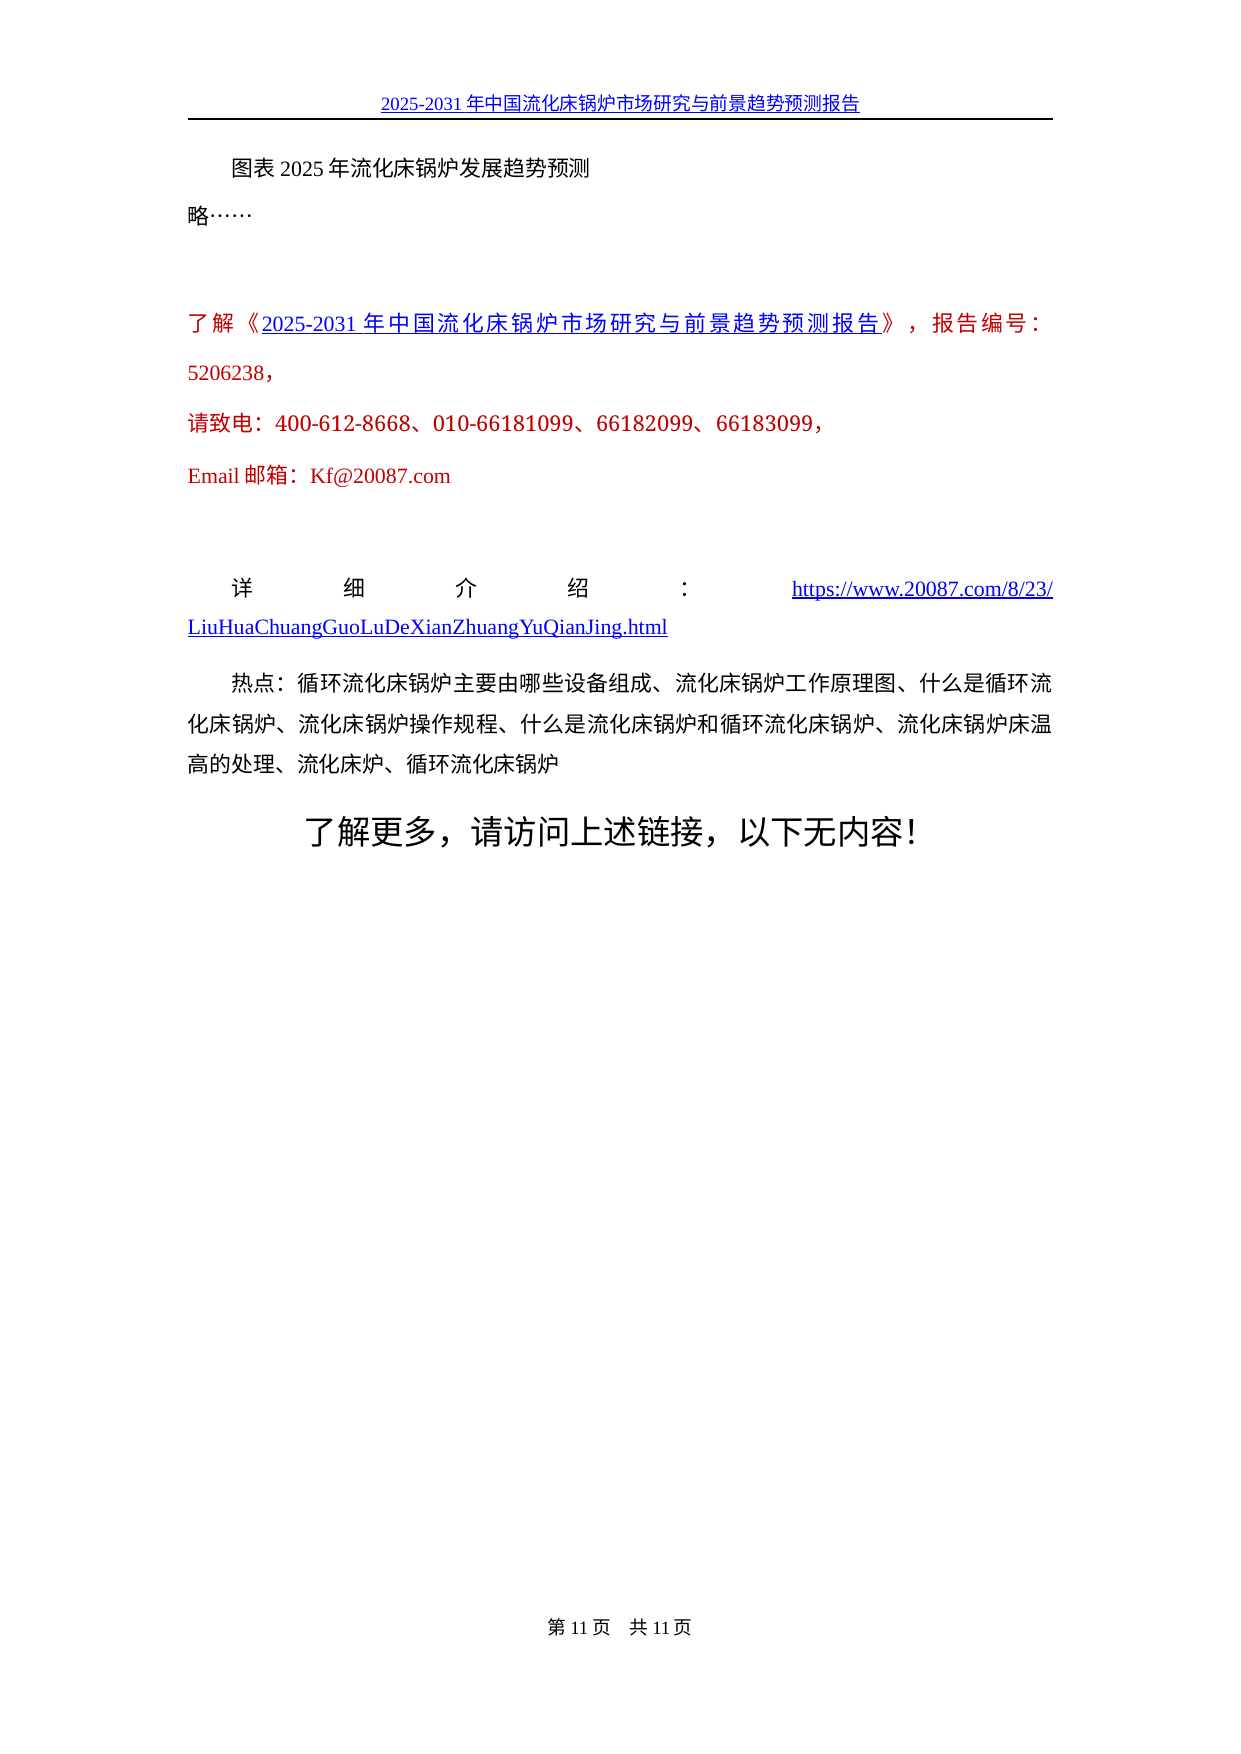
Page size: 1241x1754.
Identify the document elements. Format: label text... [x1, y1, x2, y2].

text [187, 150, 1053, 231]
text 详细介绍：https://www.20087.com/8/23/LiuHuaChuangGuoLuDeXianZhuangYuQianJing.html [187, 570, 1053, 643]
text 请致电：400-612-8668、010-66181099、66182099、66183099， [187, 406, 1053, 438]
title 了解更多，请访问上述链接，以下无内容！ [187, 797, 1053, 862]
text Email邮箱：Kf@20087.com [187, 457, 1053, 490]
text 热点：循环流化床锅炉主要由哪些设备组成、流化床锅炉工作原理图、什么是循环流化床锅炉、流化床锅炉操作规程、什么是流化床锅炉和循环流化床锅炉、流化床锅炉床温高的处理、流化床炉、循环流化床锅炉 [187, 666, 1053, 779]
text 了解《2025-2031年中国流化床锅炉市场研究与前景趋势预测报告》，报告编号：5206238， [187, 305, 1053, 387]
